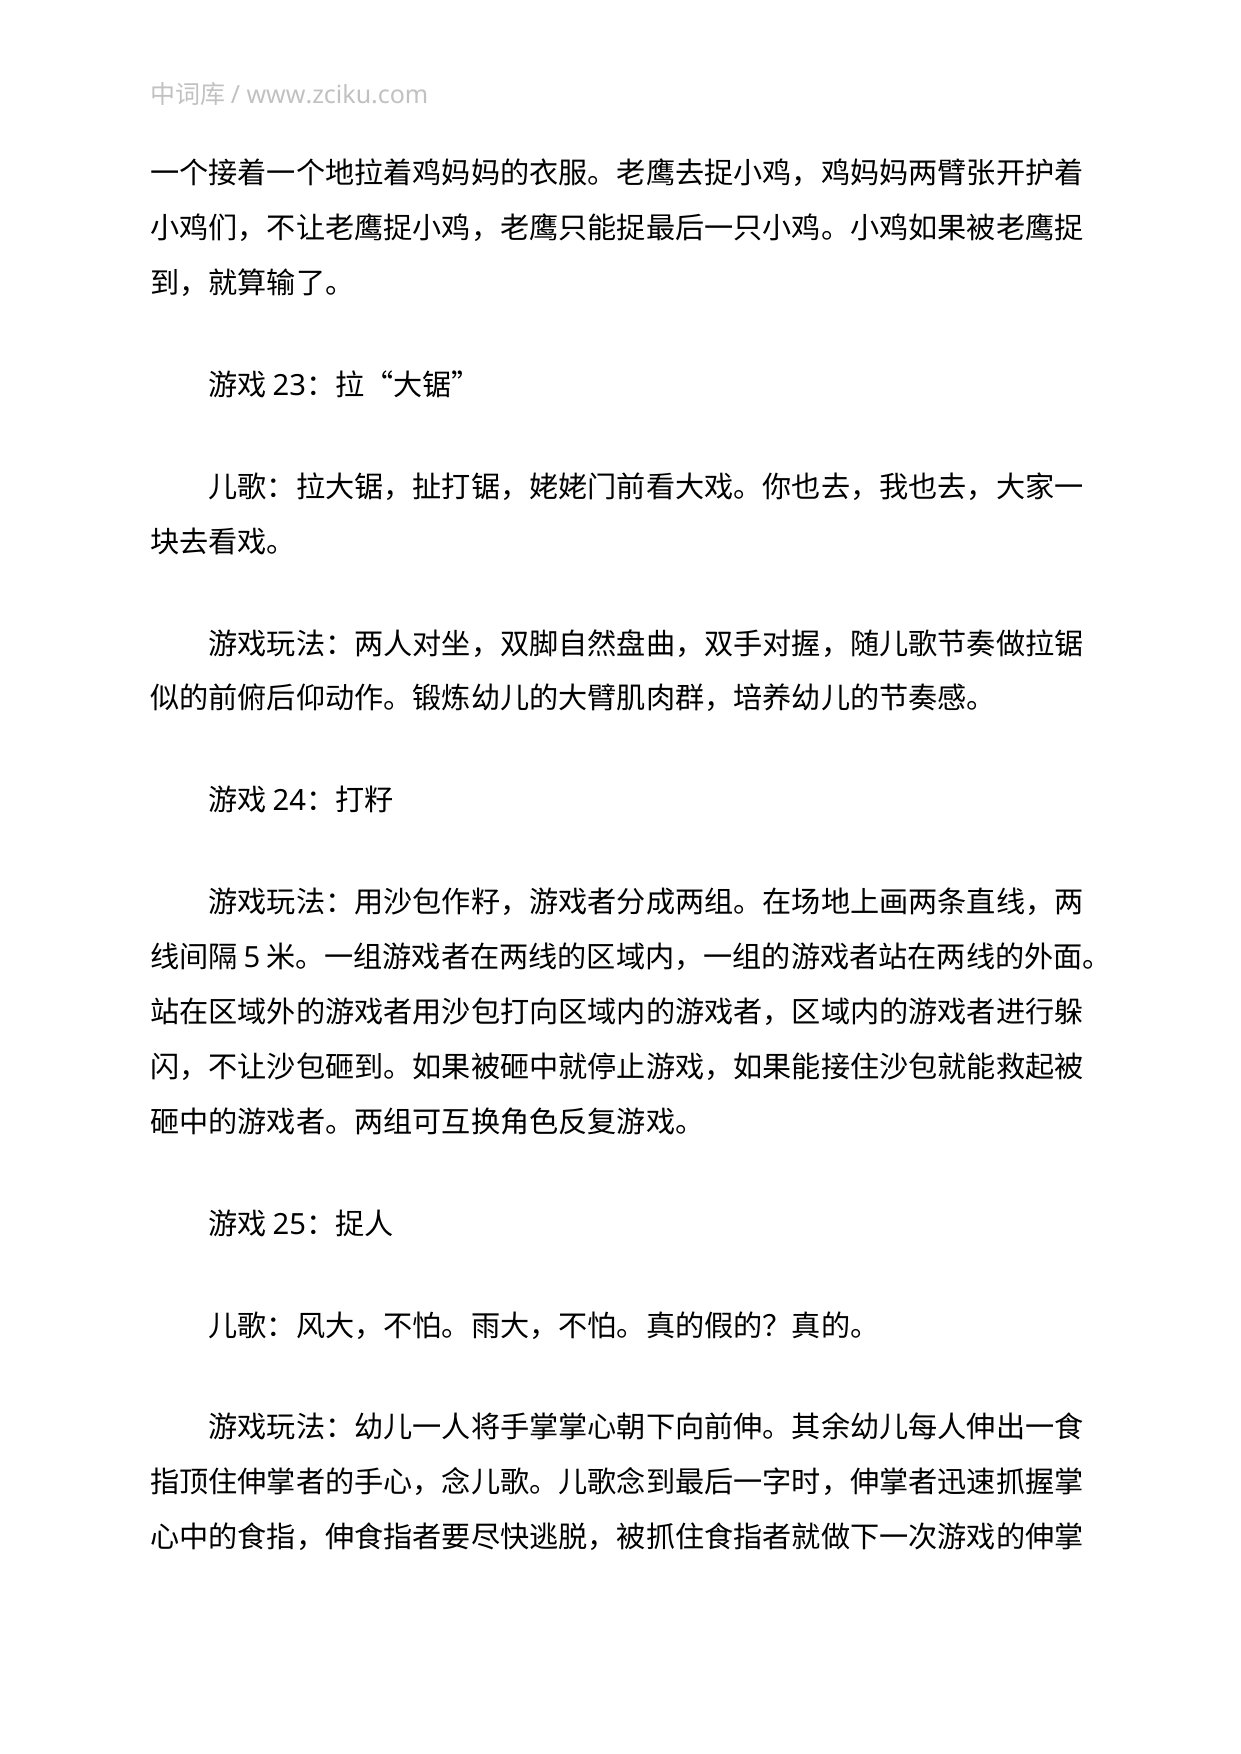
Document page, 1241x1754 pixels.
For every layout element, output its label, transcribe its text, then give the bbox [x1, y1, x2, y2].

text 游戏玩法：两人对坐，双脚自然盘曲，双手对握，随儿歌节奏做拉锯似的前俯后仰动作。锻炼幼儿的大臂肌肉群，培养幼儿的节奏感。 [150, 620, 1090, 717]
text 游戏25：捉人 [150, 1200, 1090, 1243]
text 游戏23：拉“大锯” [150, 362, 1090, 404]
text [150, 150, 1090, 302]
text 儿歌：风大，不怕。雨大，不怕。真的假的？真的。 [150, 1302, 1090, 1344]
text 游戏24：打籽 [150, 777, 1090, 819]
text 游戏玩法：用沙包作籽，游戏者分成两组。在场地上画两条直线，两线间隔5米。一组游戏者在两线的区域内，一组的游戏者站在两线的外面。站在区域外的游戏者用沙包打向区域内的游戏者，区域内的游戏者进行躲闪，不让沙包砸到。如果被砸中就停止游戏，如果能接住沙包就能救起被砸中的游戏者。两组可互换角色反复游戏。 [150, 879, 1090, 1141]
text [150, 1404, 1090, 1556]
text 儿歌：拉大锯，扯打锯，姥姥门前看大戏。你也去，我也去，大家一块去看戏。 [150, 463, 1090, 561]
